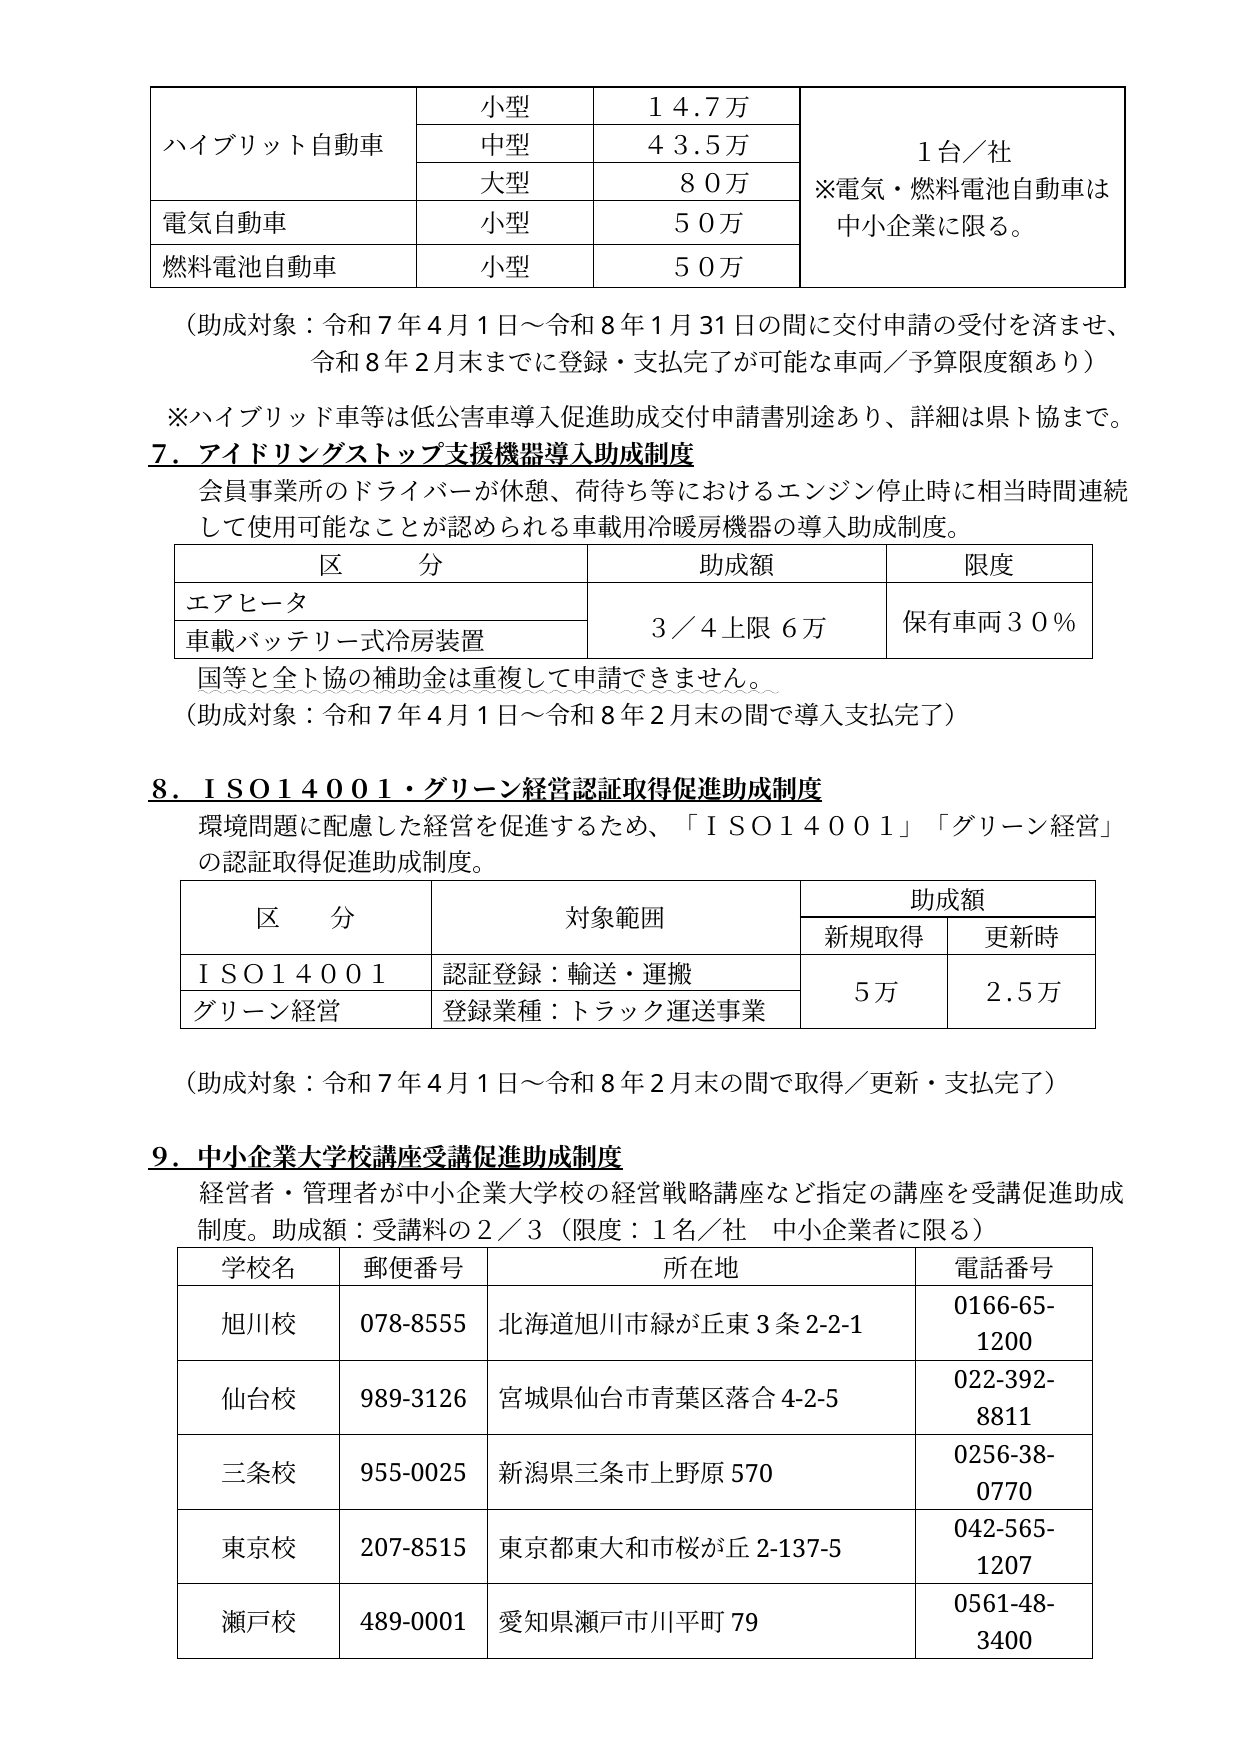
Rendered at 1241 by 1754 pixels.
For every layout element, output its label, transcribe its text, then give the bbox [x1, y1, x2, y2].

table_cell 0561-48-3400 [916, 1584, 1092, 1658]
table_cell 瀬戸校 [178, 1584, 339, 1658]
table_header 郵便番号 [340, 1248, 487, 1285]
table_cell ３／４上限 ６万 [588, 583, 886, 658]
table_cell 新規取得 [801, 918, 947, 953]
table_cell 東京校 [178, 1510, 339, 1583]
table_cell 宮城県仙台市青葉区落合4-2-5 [488, 1361, 915, 1434]
table_cell 207-8515 [340, 1510, 487, 1583]
table_cell 大型 [417, 163, 593, 200]
table_cell ４３.５万 [594, 125, 799, 162]
table_header 助成額 [588, 545, 886, 582]
table_cell ８０万 [594, 163, 799, 200]
table_cell 三条校 [178, 1435, 339, 1509]
table_cell 0166-65-1200 [916, 1286, 1092, 1359]
table_cell 燃料電池自動車 [151, 245, 416, 287]
table_cell ハイブリット自動車 [151, 88, 416, 200]
table_header 所在地 [488, 1248, 915, 1285]
table_cell 更新時 [948, 918, 1095, 953]
table_cell 車載バッテリー式冷房装置 [175, 621, 587, 658]
table_header 区 分 [181, 881, 431, 953]
text ７．アイドリングストップ支援機器導入助成制度 [148, 434, 1128, 471]
table_cell 旭川校 [178, 1286, 339, 1359]
table_cell ５０万 [594, 245, 799, 287]
table_cell 新潟県三条市上野原570 [488, 1435, 915, 1509]
table_cell 小型 [417, 201, 593, 243]
table_cell 078-8555 [340, 1286, 487, 1359]
table_cell 電気自動車 [151, 201, 416, 243]
table_cell 認証登録：輸送・運搬 [432, 955, 800, 990]
table_header 限度 [887, 545, 1092, 582]
table_header 対象範囲 [432, 881, 800, 953]
table_cell 989-3126 [340, 1361, 487, 1434]
table_cell 489-0001 [340, 1584, 487, 1658]
text （助成対象：令和7年4月1日～令和8年2月末の間で導入支払完了） [148, 696, 1128, 732]
table_cell ５万 [801, 955, 947, 1027]
table_header 助成額 [801, 881, 1095, 916]
table_cell 小型 [417, 88, 593, 124]
table_cell 登録業種：トラック運送事業 [432, 991, 800, 1027]
table_cell １台／社 ※電気・燃料電池自動車は 中小企業に限る。 [801, 88, 1124, 287]
text 経営者・管理者が中小企業大学校の経営戦略講座など指定の講座を受講促進助成 制度。助成額：受講料の２／３（限度：１名／社 中小企業者に限る） [148, 1173, 1128, 1247]
table_cell 0256-38-0770 [916, 1435, 1092, 1509]
table_cell 小型 [417, 245, 593, 287]
text 令和8年2月末までに登録・支払完了が可能な車両／予算限度額あり） [148, 342, 1128, 379]
text ※ハイブリッド車等は低公害車導入促進助成交付申請書別途あり、詳細は県ト協まで。 [167, 397, 1128, 434]
table_cell 仙台校 [178, 1361, 339, 1434]
text 国等と全ト協の補助金は重複して申請できません。 [148, 659, 1128, 696]
table_cell 東京都東大和市桜が丘2-137-5 [488, 1510, 915, 1583]
text ８．ＩＳＯ１４００１・グリーン経営認証取得促進助成制度 [148, 769, 1128, 806]
table_cell ５０万 [594, 201, 799, 243]
table_cell 愛知県瀬戸市川平町79 [488, 1584, 915, 1658]
table_cell 022-392-8811 [916, 1361, 1092, 1434]
table_cell 042-565-1207 [916, 1510, 1092, 1583]
text 環境問題に配慮した経営を促進するため、「ＩＳＯ１４００１」「グリーン経営」の認証取得促進助成制度。 [148, 806, 1128, 879]
table_cell 保有車両３０％ [887, 583, 1092, 658]
table_cell グリーン経営 [181, 991, 431, 1027]
text （助成対象：令和7年4月1日～令和8年2月末の間で取得／更新・支払完了） [148, 879, 1128, 1100]
table_cell １４.７万 [594, 88, 799, 124]
table_header 学校名 [178, 1248, 339, 1285]
text （助成対象：令和7年4月1日～令和8年1月31日の間に交付申請の受付を済ませ、 [148, 305, 1128, 342]
table_header 区 分 [175, 545, 587, 582]
table_cell 中型 [417, 125, 593, 162]
table_cell 北海道旭川市緑が丘東3条2-2-1 [488, 1286, 915, 1359]
table_cell ２.５万 [948, 955, 1095, 1027]
table_cell 955-0025 [340, 1435, 487, 1509]
table_cell エアヒータ [175, 583, 587, 620]
table_header 電話番号 [916, 1248, 1092, 1285]
table_cell ＩＳＯ１４００１ [181, 955, 431, 990]
text 会員事業所のドライバーが休憩、荷待ち等におけるエンジン停止時に相当時間連続して使用可能なことが認められる車載用冷暖房機器の導入助成制度。 [148, 471, 1128, 544]
text ９．中小企業大学校講座受講促進助成制度 [148, 1137, 1128, 1173]
